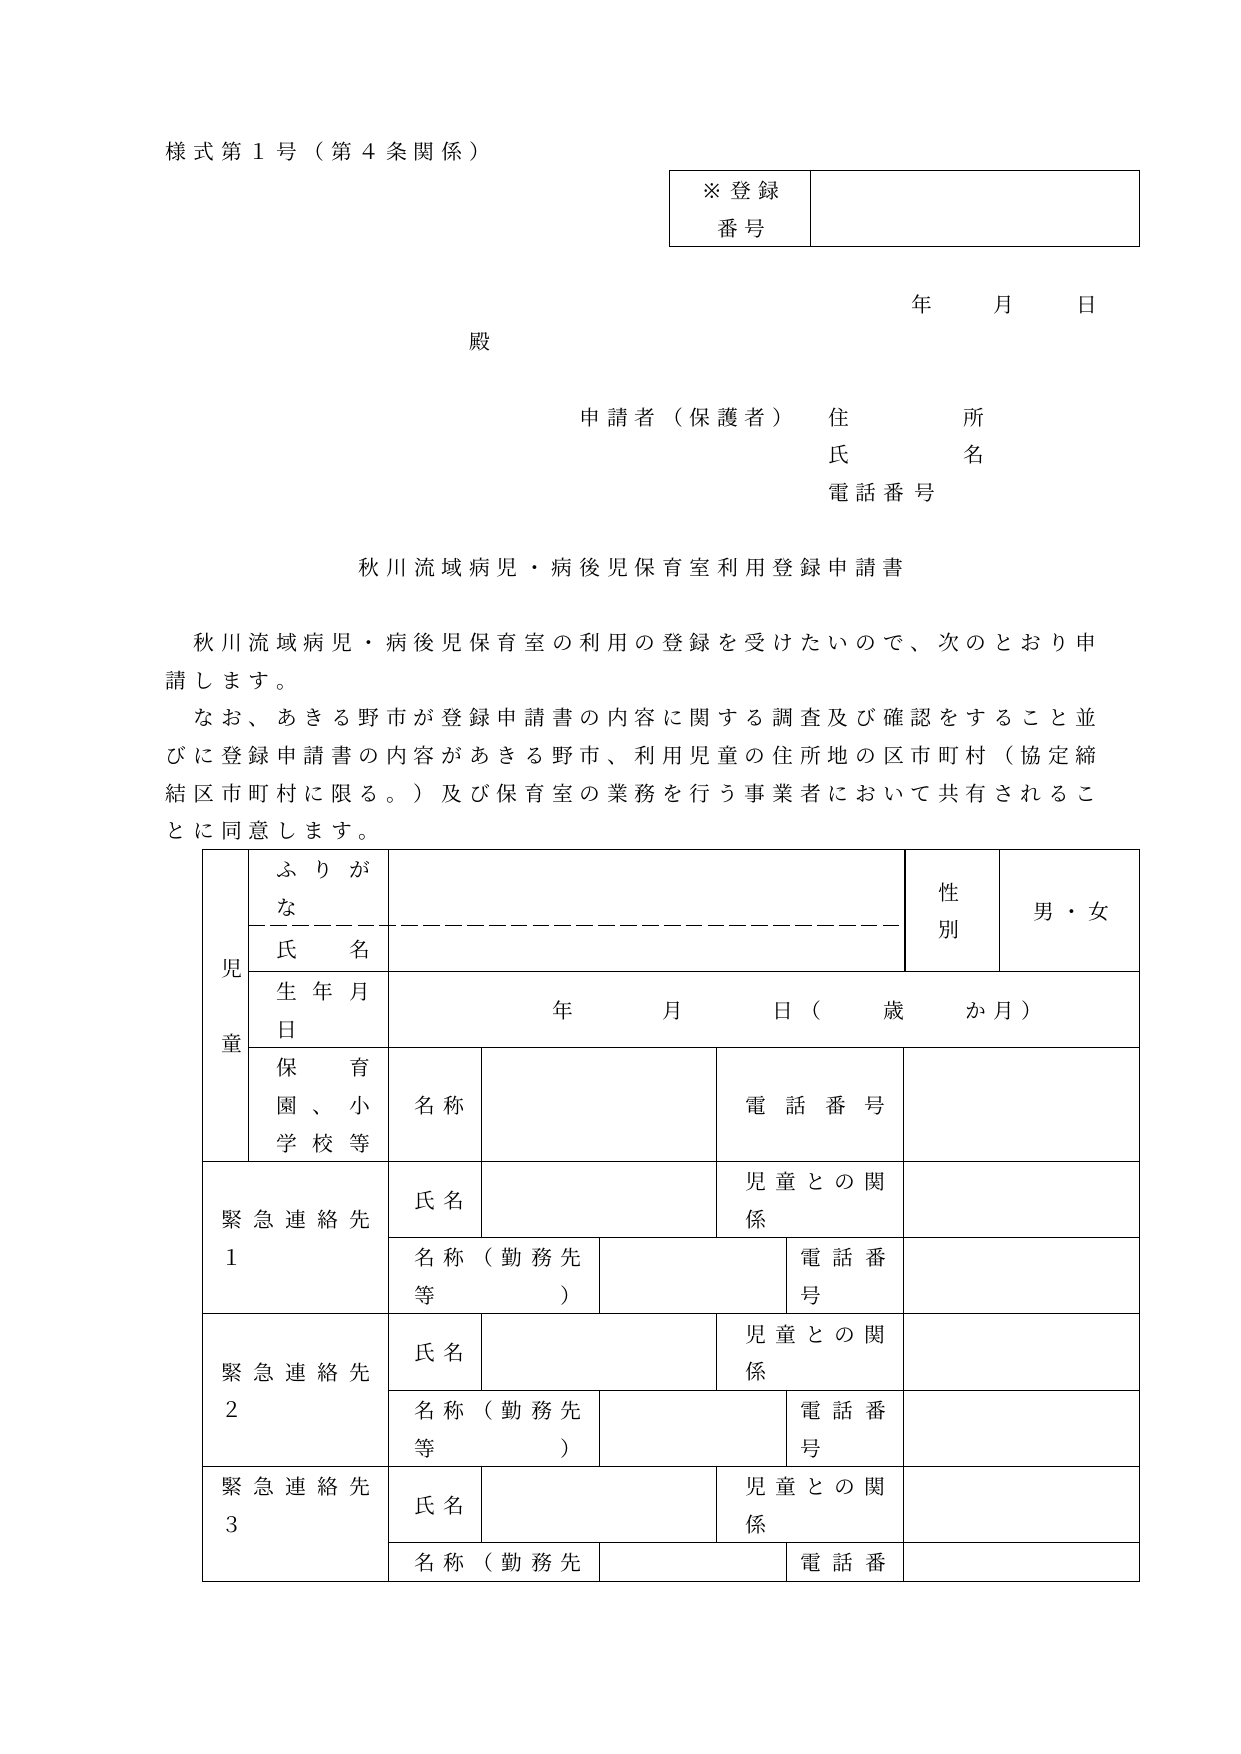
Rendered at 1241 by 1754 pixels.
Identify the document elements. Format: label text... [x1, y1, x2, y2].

text 申請者（保護者） 住所 [166, 397, 1104, 435]
table_cell 氏名 [249, 925, 388, 971]
table_cell [482, 1162, 716, 1237]
table_cell 名称（勤務先等） [389, 1391, 599, 1466]
table_header ふりがな [249, 850, 388, 925]
table_cell [482, 1048, 716, 1161]
table_cell 電話番号 [717, 1048, 903, 1161]
table_header 性別 [906, 850, 999, 971]
table_cell [904, 1391, 1139, 1466]
table_cell 名称（勤務先等） [389, 1543, 599, 1581]
table_cell [904, 1467, 1139, 1542]
text なお、あきる野市が登録申請書の内容に関する調査及び確認をすること並びに登録申請書の内容があきる野市、利用児童の住所地の区市町村（協定締結区市町村に限る。）及び保育室の業務を行う事業者において共有されることに同意します。 [166, 698, 1104, 848]
table_cell 氏名 [389, 1162, 481, 1237]
table_cell [904, 1238, 1139, 1313]
table_cell 電話番号 [787, 1391, 903, 1466]
table_header ※登録番号 [670, 171, 810, 246]
table_cell [600, 1238, 786, 1313]
table_cell [389, 925, 904, 971]
table_cell 名称（勤務先等） [389, 1238, 599, 1313]
table_cell 児童との関係 [717, 1162, 903, 1237]
table_cell [904, 1543, 1139, 1581]
text 電話番号 [166, 472, 1104, 510]
table_cell [904, 1314, 1139, 1389]
table_cell [600, 1543, 786, 1581]
table_cell 緊急連絡先３ [203, 1467, 388, 1581]
text 年 月 日 [166, 284, 1104, 322]
table_header [389, 850, 904, 925]
table_cell 氏名 [389, 1467, 481, 1542]
table_cell 年 月 日（ 歳 か月） [389, 972, 1139, 1047]
table_cell [904, 1162, 1139, 1237]
table_cell [482, 1467, 716, 1542]
text 殿 [166, 322, 1104, 359]
table_cell 電話番号 [787, 1543, 903, 1581]
table_cell 保育園、小学校等 [249, 1048, 388, 1161]
table_header 児 童 [203, 850, 248, 1161]
table_cell 児童との関係 [717, 1467, 903, 1542]
table_header [811, 171, 1139, 246]
table_cell [482, 1314, 716, 1389]
table_cell 生年月日 [249, 972, 388, 1047]
text 氏名 [166, 435, 1104, 472]
table_cell 名称 [389, 1048, 481, 1161]
table_cell 緊急連絡先１ [203, 1162, 388, 1313]
text 秋川流域病児・病後児保育室利用登録申請書 [166, 548, 1104, 585]
table_cell 緊急連絡先２ [203, 1314, 388, 1466]
table_cell 児童との関係 [717, 1314, 903, 1389]
text 様式第１号（第４条関係） [166, 132, 1104, 169]
table_header 男・女 [1000, 850, 1139, 971]
table_cell [904, 1048, 1139, 1161]
text 秋川流域病児・病後児保育室の利用の登録を受けたいので、次のとおり申請します。 [166, 623, 1104, 698]
table_cell [600, 1391, 786, 1466]
table_cell 氏名 [389, 1314, 481, 1389]
table_cell 電話番号 [787, 1238, 903, 1313]
